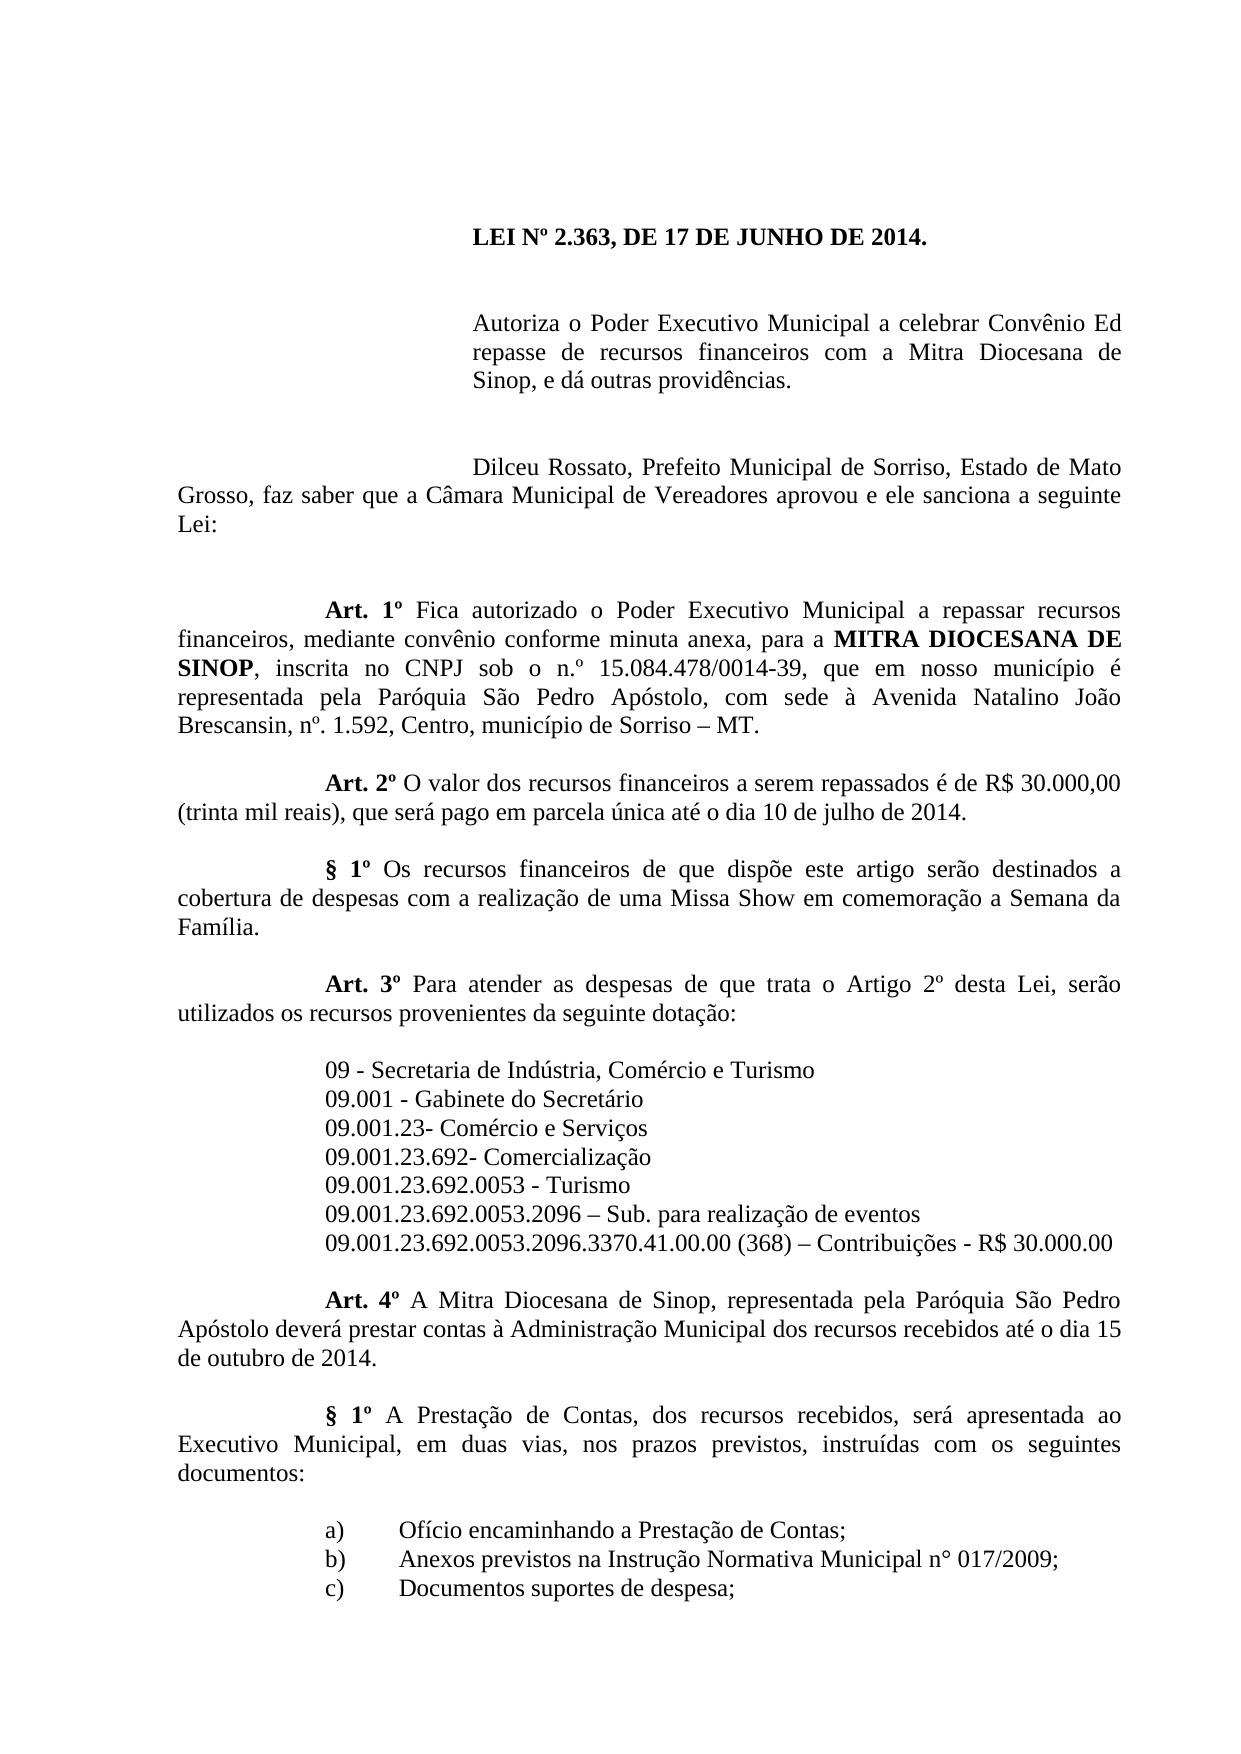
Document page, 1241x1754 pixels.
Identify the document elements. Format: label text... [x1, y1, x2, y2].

text LEI Nº 2.363, DE 17 DE JUNHO DE 2014. [472, 222, 1122, 250]
text § 1º A Prestação de Contas, dos recursos recebidos, será apresentada ao Executivo Municipal, em duas vias, nos prazos previstos, instruídas com os seguintes documentos: [177, 1400, 1122, 1487]
text 09.001.23.692.0053.2096 – Sub. para realização de eventos [177, 1199, 1122, 1228]
text 09.001.23- Comércio e Serviços [177, 1113, 1122, 1142]
text Art. 1º Fica autorizado o Poder Executivo Municipal a repassar recursos financeiros, mediante convênio conforme minuta anexa, para a MITRA DIOCESANA DE SINOP, inscrita no CNPJ sob o n.º 15.084.478/0014-39, que em nosso município é representada pela Paróquia São Pedro Apóstolo, com sede à Avenida Natalino João Brescansin, nº. 1.592, Centro, município de Sorriso – MT. [177, 595, 1122, 739]
text Art. 3º Para atender as despesas de que trata o Artigo 2º desta Lei, serão utilizados os recursos provenientes da seguinte dotação: [177, 969, 1122, 1027]
text § 1º Os recursos financeiros de que dispõe este artigo serão destinados a cobertura de despesas com a realização de uma Missa Show em comemoração a Semana da Família. [177, 854, 1122, 940]
text Art. 4º A Mitra Diocesana de Sinop, representada pela Paróquia São Pedro Apóstolo deverá prestar contas à Administração Municipal dos recursos recebidos até o dia 15 de outubro de 2014. [177, 1285, 1122, 1372]
text 09.001.23.692- Comercialização [177, 1142, 1122, 1170]
list Ofício encaminhando a Prestação de Contas; [177, 1515, 1122, 1544]
text Art. 2º O valor dos recursos financeiros a serem repassados é de R$ 30.000,00 (trinta mil reais), que será pago em parcela única até o dia 10 de julho de 2014. [177, 768, 1122, 825]
text 09 - Secretaria de Indústria, Comércio e Turismo [177, 1055, 1122, 1084]
list Documentos suportes de despesa; [177, 1573, 1122, 1602]
text Dilceu Rossato, Prefeito Municipal de Sorriso, Estado de Mato Grosso, faz saber que a Câmara Municipal de Vereadores aprovou e ele sanciona a seguinte Lei: [177, 452, 1122, 538]
list Anexos previstos na Instrução Normativa Municipal n° 017/2009; [177, 1544, 1122, 1573]
text Autoriza o Poder Executivo Municipal a celebrar Convênio Ed repasse de recursos financeiros com a Mitra Diocesana de Sinop, e dá outras providências. [472, 308, 1122, 394]
text 09.001 - Gabinete do Secretário [177, 1084, 1122, 1113]
text 09.001.23.692.0053 - Turismo [177, 1170, 1122, 1199]
text 09.001.23.692.0053.2096.3370.41.00.00 (368) – Contribuições - R$ 30.000.00 [177, 1228, 1122, 1257]
